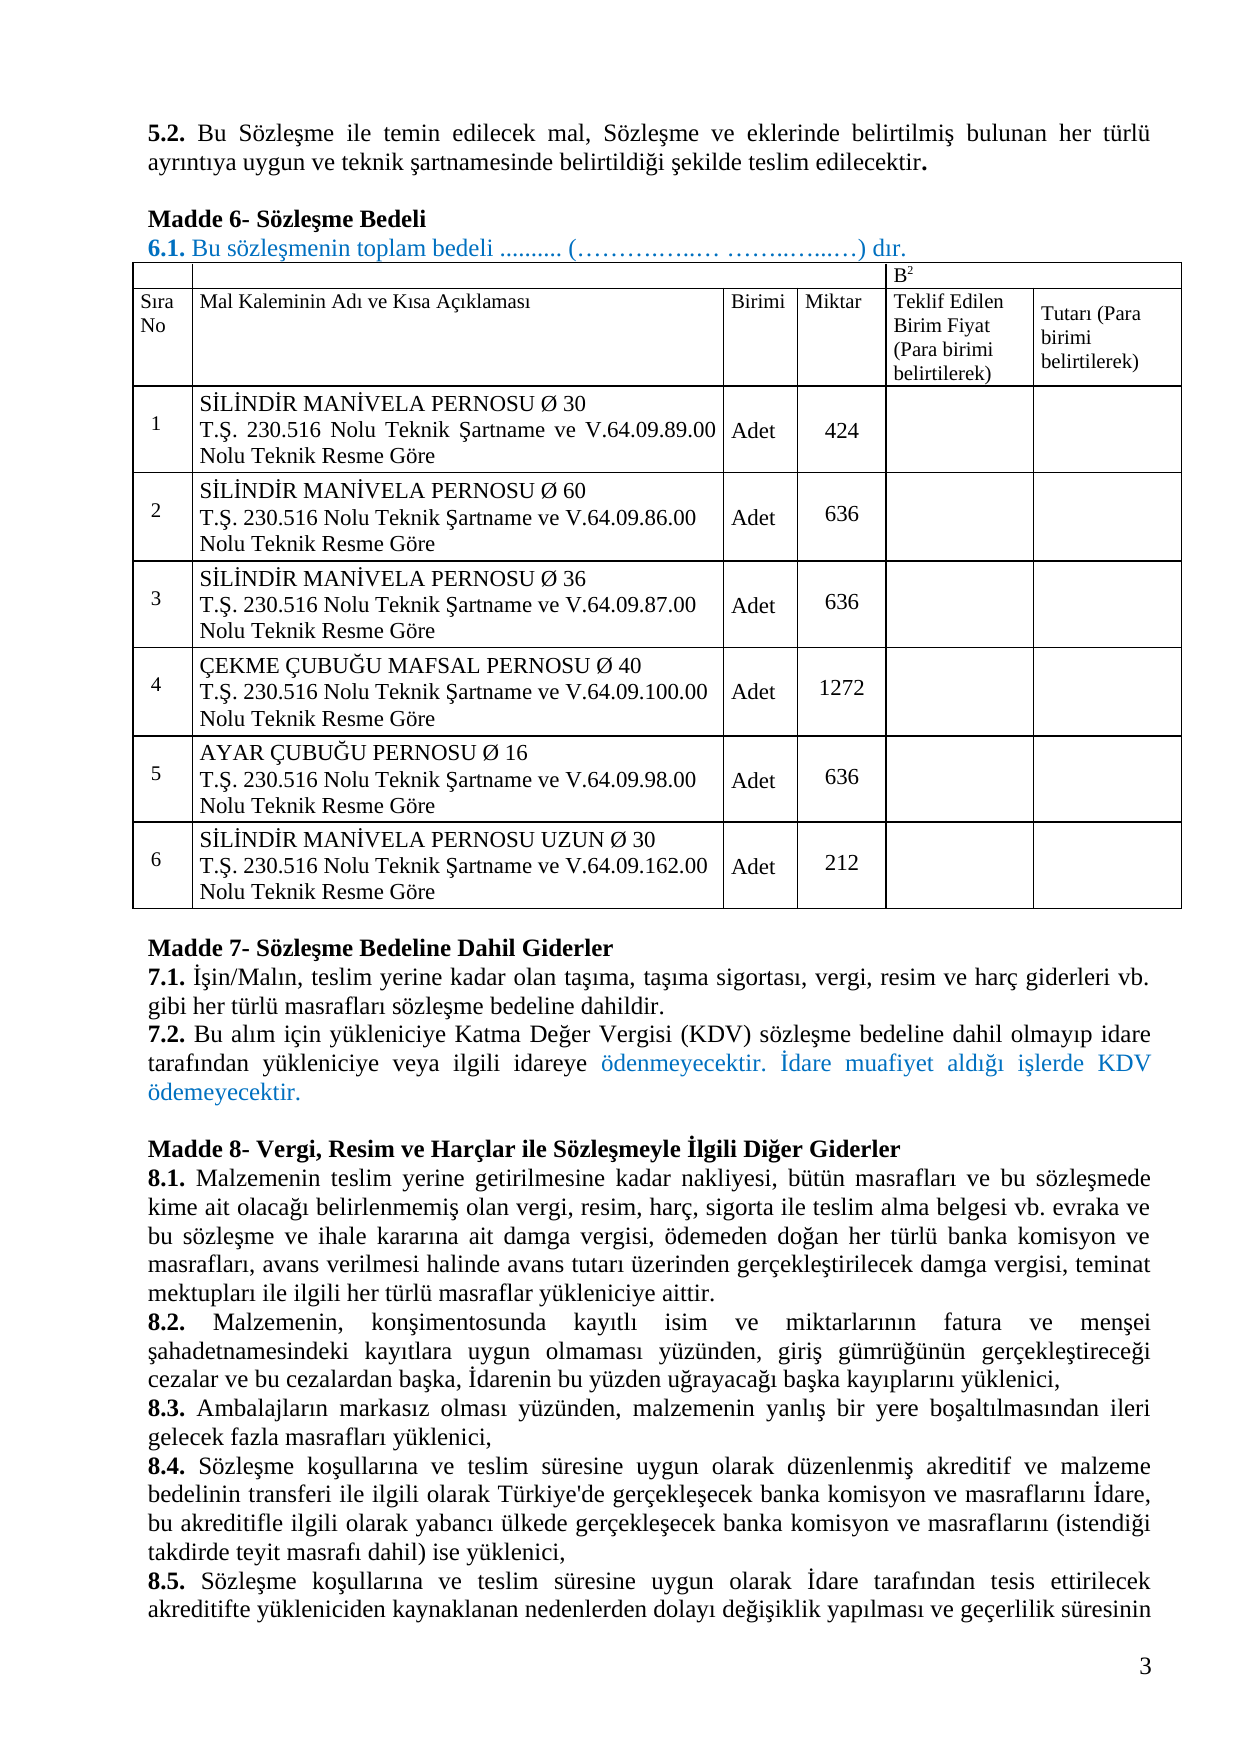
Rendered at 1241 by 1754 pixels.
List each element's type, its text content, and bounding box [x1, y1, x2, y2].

table_cell Tutarı (Para birimi belirtilerek) [1034, 289, 1181, 385]
table_cell ÇEKME ÇUBUĞU MAFSAL PERNOSU Ø 40 T.Ş. 230.516 Nolu Teknik Şartname ve V.64.09.100.00 Nolu Teknik Resme Göre [193, 648, 723, 735]
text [148, 1566, 1152, 1623]
text 7.2. Bu alım için yükleniciye Katma Değer Vergisi (KDV) sözleşme bedeline dahil olmayıp idare tarafından yükleniciye veya ilgili idareye ödenmeyecektir. İdare muafiyet aldığı işlerde KDV ödemeyecektir. [148, 1019, 1152, 1106]
table_cell 212 [798, 823, 885, 908]
table_cell [887, 387, 1033, 472]
table_cell 1 [134, 387, 192, 472]
table_header [134, 263, 192, 287]
table_cell 1272 [798, 648, 885, 735]
table_cell Teklif Edilen Birim Fiyat (Para birimi belirtilerek) [887, 289, 1033, 385]
table_cell 4 [134, 648, 192, 735]
table_cell SİLİNDİR MANİVELA PERNOSU Ø 60 T.Ş. 230.516 Nolu Teknik Şartname ve V.64.09.86.00 Nolu Teknik Resme Göre [193, 473, 723, 560]
table_cell SİLİNDİR MANİVELA PERNOSU Ø 36 T.Ş. 230.516 Nolu Teknik Şartname ve V.64.09.87.00 Nolu Teknik Resme Göre [193, 562, 723, 647]
table_header B2 [887, 263, 1181, 287]
text Madde 7- Sözleşme Bedeline Dahil Giderler [148, 933, 1152, 962]
text Madde 6- Sözleşme Bedeli [148, 204, 1152, 233]
text 8.1. Malzemenin teslim yerine getirilmesine kadar nakliyesi, bütün masrafları ve bu sözleşmede kime ait olacağı belirlenmemiş olan vergi, resim, harç, sigorta ile teslim alma belgesi vb. evraka ve bu sözleşme ve ihale kararına ait damga vergisi, ödemeden doğan her türlü banka komisyon ve masrafları, avans verilmesi halinde avans tutarı üzerinden gerçekleştirilecek damga vergisi, teminat mektupları ile ilgili her türlü masraflar yükleniciye aittir. [148, 1163, 1152, 1307]
table_header [193, 263, 886, 287]
subtitle 6.1. Bu sözleşmenin toplam bedeli .......... (……….…..… ……..…...…) dır. [148, 233, 1152, 262]
table_cell Adet [724, 562, 797, 647]
table_cell [887, 562, 1033, 647]
table_cell [1034, 387, 1181, 472]
table_cell 424 [798, 387, 885, 472]
table_cell 636 [798, 737, 885, 821]
subtitle 5.2. Bu Sözleşme ile temin edilecek mal, Sözleşme ve eklerinde belirtilmiş bulunan her türlü ayrıntıya uygun ve teknik şartnamesinde belirtildiği şekilde teslim edilecektir. [148, 118, 1152, 176]
text 7.1. İşin/Malın, teslim yerine kadar olan taşıma, taşıma sigortası, vergi, resim ve harç giderleri vb. gibi her türlü masrafları sözleşme bedeline dahildir. [148, 962, 1152, 1019]
table_cell 6 [134, 823, 192, 908]
table_cell Miktar [798, 289, 885, 385]
table_cell 2 [134, 473, 192, 560]
text Madde 8- Vergi, Resim ve Harçlar ile Sözleşmeyle İlgili Diğer Giderler [148, 1134, 1152, 1163]
table_cell [887, 737, 1033, 821]
table_cell AYAR ÇUBUĞU PERNOSU Ø 16 T.Ş. 230.516 Nolu Teknik Şartname ve V.64.09.98.00 Nolu Teknik Resme Göre [193, 737, 723, 821]
table_cell [1034, 648, 1181, 735]
text 8.4. Sözleşme koşullarına ve teslim süresine uygun olarak düzenlenmiş akreditif ve malzeme bedelinin transferi ile ilgili olarak Türkiye'de gerçekleşecek banka komisyon ve masraflarını İdare, bu akreditifle ilgili olarak yabancı ülkede gerçekleşecek banka komisyon ve masraflarını (istendiği takdirde teyit masrafı dahil) ise yüklenici, [148, 1451, 1152, 1566]
table_cell [1034, 737, 1181, 821]
table_cell SİLİNDİR MANİVELA PERNOSU UZUN Ø 30 T.Ş. 230.516 Nolu Teknik Şartname ve V.64.09.162.00 Nolu Teknik Resme Göre [193, 823, 723, 908]
table_cell Adet [724, 387, 797, 472]
table_cell Mal Kaleminin Adı ve Kısa Açıklaması [193, 289, 723, 385]
table_cell [1034, 823, 1181, 908]
table_cell SİLİNDİR MANİVELA PERNOSU Ø 30 T.Ş. 230.516 Nolu Teknik Şartname ve V.64.09.89.00 Nolu Teknik Resme Göre [193, 387, 723, 472]
table_cell 3 [134, 562, 192, 647]
table_cell Sıra No [134, 289, 192, 385]
table_cell [887, 648, 1033, 735]
table_cell 636 [798, 473, 885, 560]
table_cell Adet [724, 473, 797, 560]
table_cell Adet [724, 648, 797, 735]
table_cell [1034, 473, 1181, 560]
table_cell [887, 823, 1033, 908]
table_cell [887, 473, 1033, 560]
table_cell Adet [724, 823, 797, 908]
text 8.2. Malzemenin, konşimentosunda kayıtlı isim ve miktarlarının fatura ve menşei şahadetnamesindeki kayıtlara uygun olmaması yüzünden, giriş gümrüğünün gerçekleştireceği cezalar ve bu cezalardan başka, İdarenin bu yüzden uğrayacağı başka kayıplarını yüklenici, [148, 1307, 1152, 1393]
table_cell [1034, 562, 1181, 647]
table_cell 636 [798, 562, 885, 647]
table_cell 5 [134, 737, 192, 821]
text 8.3. Ambalajların markasız olması yüzünden, malzemenin yanlış bir yere boşaltılmasından ileri gelecek fazla masrafları yüklenici, [148, 1393, 1152, 1451]
table_cell Birimi [724, 289, 797, 385]
table_cell Adet [724, 737, 797, 821]
